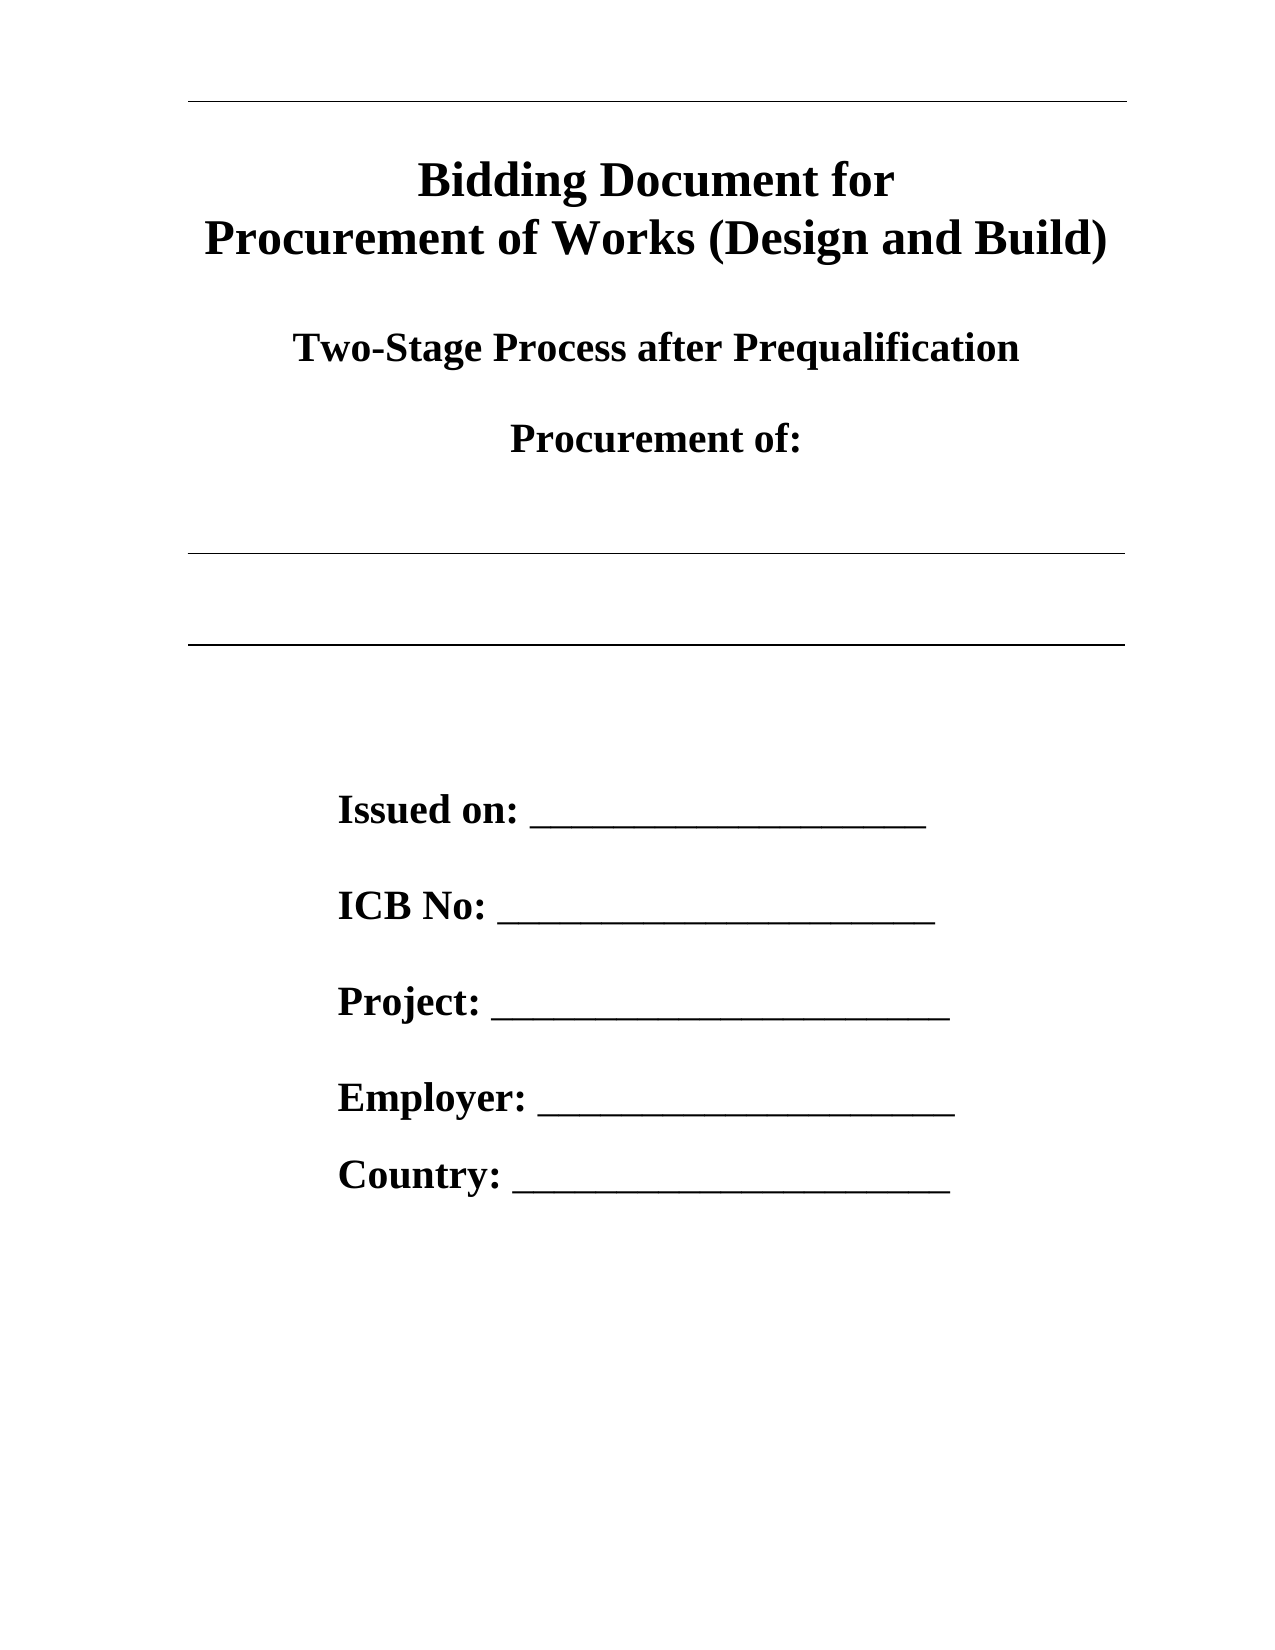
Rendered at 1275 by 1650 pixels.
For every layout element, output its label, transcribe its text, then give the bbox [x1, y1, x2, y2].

text Procurement of: [187, 413, 1125, 461]
text Country: _____________________ [187, 1149, 1125, 1197]
text Procurement of Works (Design and Build) [187, 207, 1125, 265]
text ICB No: _____________________ [187, 881, 1125, 929]
text Bidding Document for [187, 150, 1125, 207]
text Two-Stage Process after Prequalification [187, 322, 1125, 370]
text Issued on: ___________________ [187, 785, 1125, 833]
text Employer: ____________________ [187, 1072, 1125, 1120]
text Project: ______________________ [187, 977, 1125, 1024]
